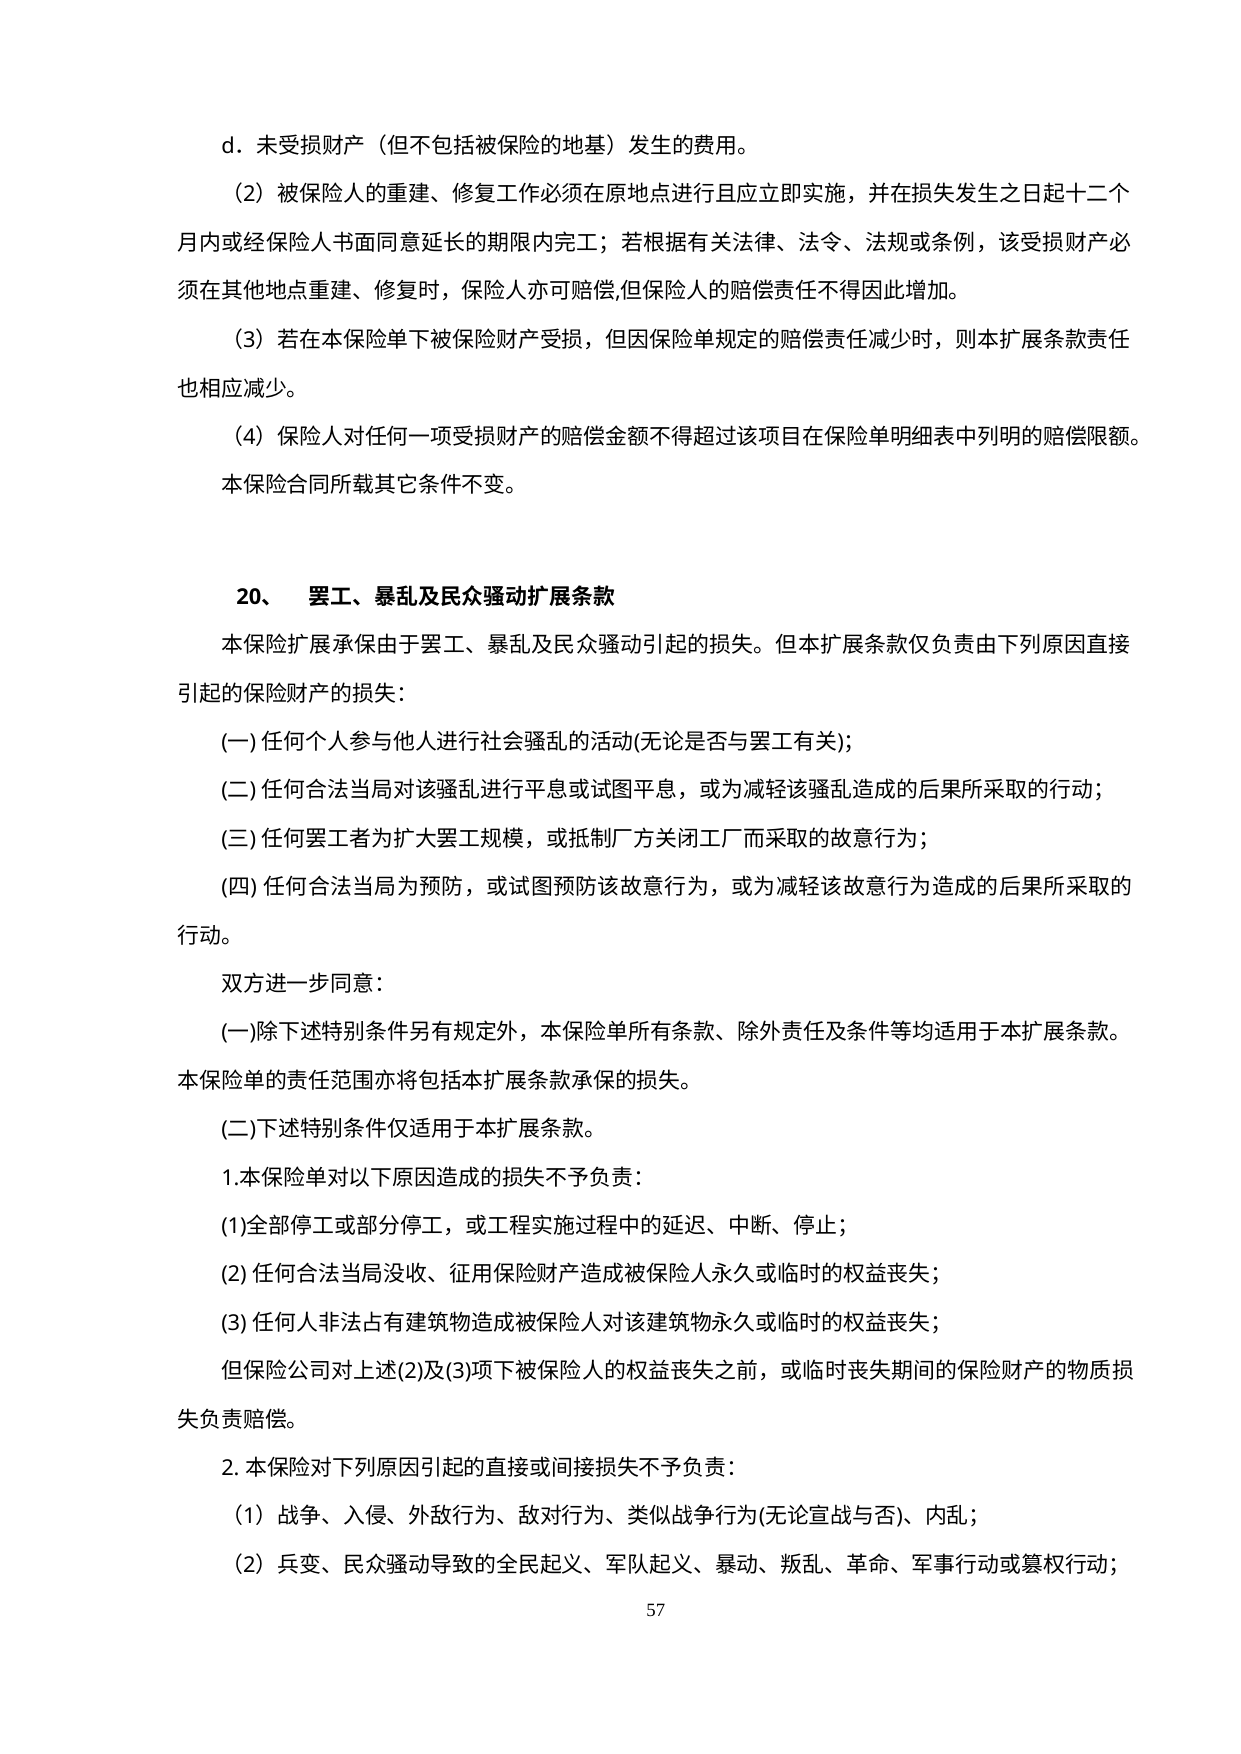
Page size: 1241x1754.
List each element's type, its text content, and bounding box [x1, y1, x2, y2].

text (一) 任何个人参与他人进行社会骚乱的活动(无论是否与罢工有关)； [177, 724, 1134, 756]
text (四) 任何合法当局为预防，或试图预防该故意行为，或为减轻该故意行为造成的后果所采取的行动。 [177, 869, 1134, 950]
text (二)下述特别条件仅适用于本扩展条款。 [177, 1111, 1134, 1144]
text 2. 本保险对下列原因引起的直接或间接损失不予负责： [177, 1450, 1134, 1482]
list 罢工、暴乱及民众骚动扩展条款 [236, 579, 1134, 611]
text 1.本保险单对以下原因造成的损失不予负责： [177, 1159, 1134, 1192]
text (三) 任何罢工者为扩大罢工规模，或抵制厂方关闭工厂而采取的故意行为； [177, 820, 1134, 853]
text d．未受损财产（但不包括被保险的地基）发生的费用。 [177, 127, 1134, 160]
text (2) 任何合法当局没收、征用保险财产造成被保险人永久或临时的权益丧失； [177, 1256, 1134, 1289]
text (一)除下述特别条件另有规定外，本保险单所有条款、除外责任及条件等均适用于本扩展条款。本保险单的责任范围亦将包括本扩展条款承保的损失。 [177, 1014, 1134, 1095]
text （3）若在本保险单下被保险财产受损，但因保险单规定的赔偿责任减少时，则本扩展条款责任也相应减少。 [177, 322, 1134, 403]
text （2）兵变、民众骚动导致的全民起义、军队起义、暴动、叛乱、革命、军事行动或篡权行动； [177, 1547, 1134, 1579]
text （4）保险人对任何一项受损财产的赔偿金额不得超过该项目在保险单明细表中列明的赔偿限额。 [177, 419, 1134, 451]
text (二) 任何合法当局对该骚乱进行平息或试图平息，或为减轻该骚乱造成的后果所采取的行动； [177, 772, 1134, 804]
text 本保险合同所载其它条件不变。 [177, 467, 1134, 499]
text 双方进一步同意： [177, 966, 1134, 998]
text （1）战争、入侵、外敌行为、敌对行为、类似战争行为(无论宣战与否)、内乱； [177, 1498, 1134, 1531]
text 本保险扩展承保由于罢工、暴乱及民众骚动引起的损失。但本扩展条款仅负责由下列原因直接引起的保险财产的损失： [177, 627, 1134, 708]
text （2）被保险人的重建、修复工作必须在原地点进行且应立即实施，并在损失发生之日起十二个月内或经保险人书面同意延长的期限内完工；若根据有关法律、法令、法规或条例，该受损财产必须在其他地点重建、修复时，保险人亦可赔偿,但保险人的赔偿责任不得因此增加。 [177, 176, 1134, 306]
text (1)全部停工或部分停工，或工程实施过程中的延迟、中断、停止； [177, 1208, 1134, 1240]
text 但保险公司对上述(2)及(3)项下被保险人的权益丧失之前，或临时丧失期间的保险财产的物质损失负责赔偿。 [177, 1353, 1134, 1434]
text (3) 任何人非法占有建筑物造成被保险人对该建筑物永久或临时的权益丧失； [177, 1304, 1134, 1337]
